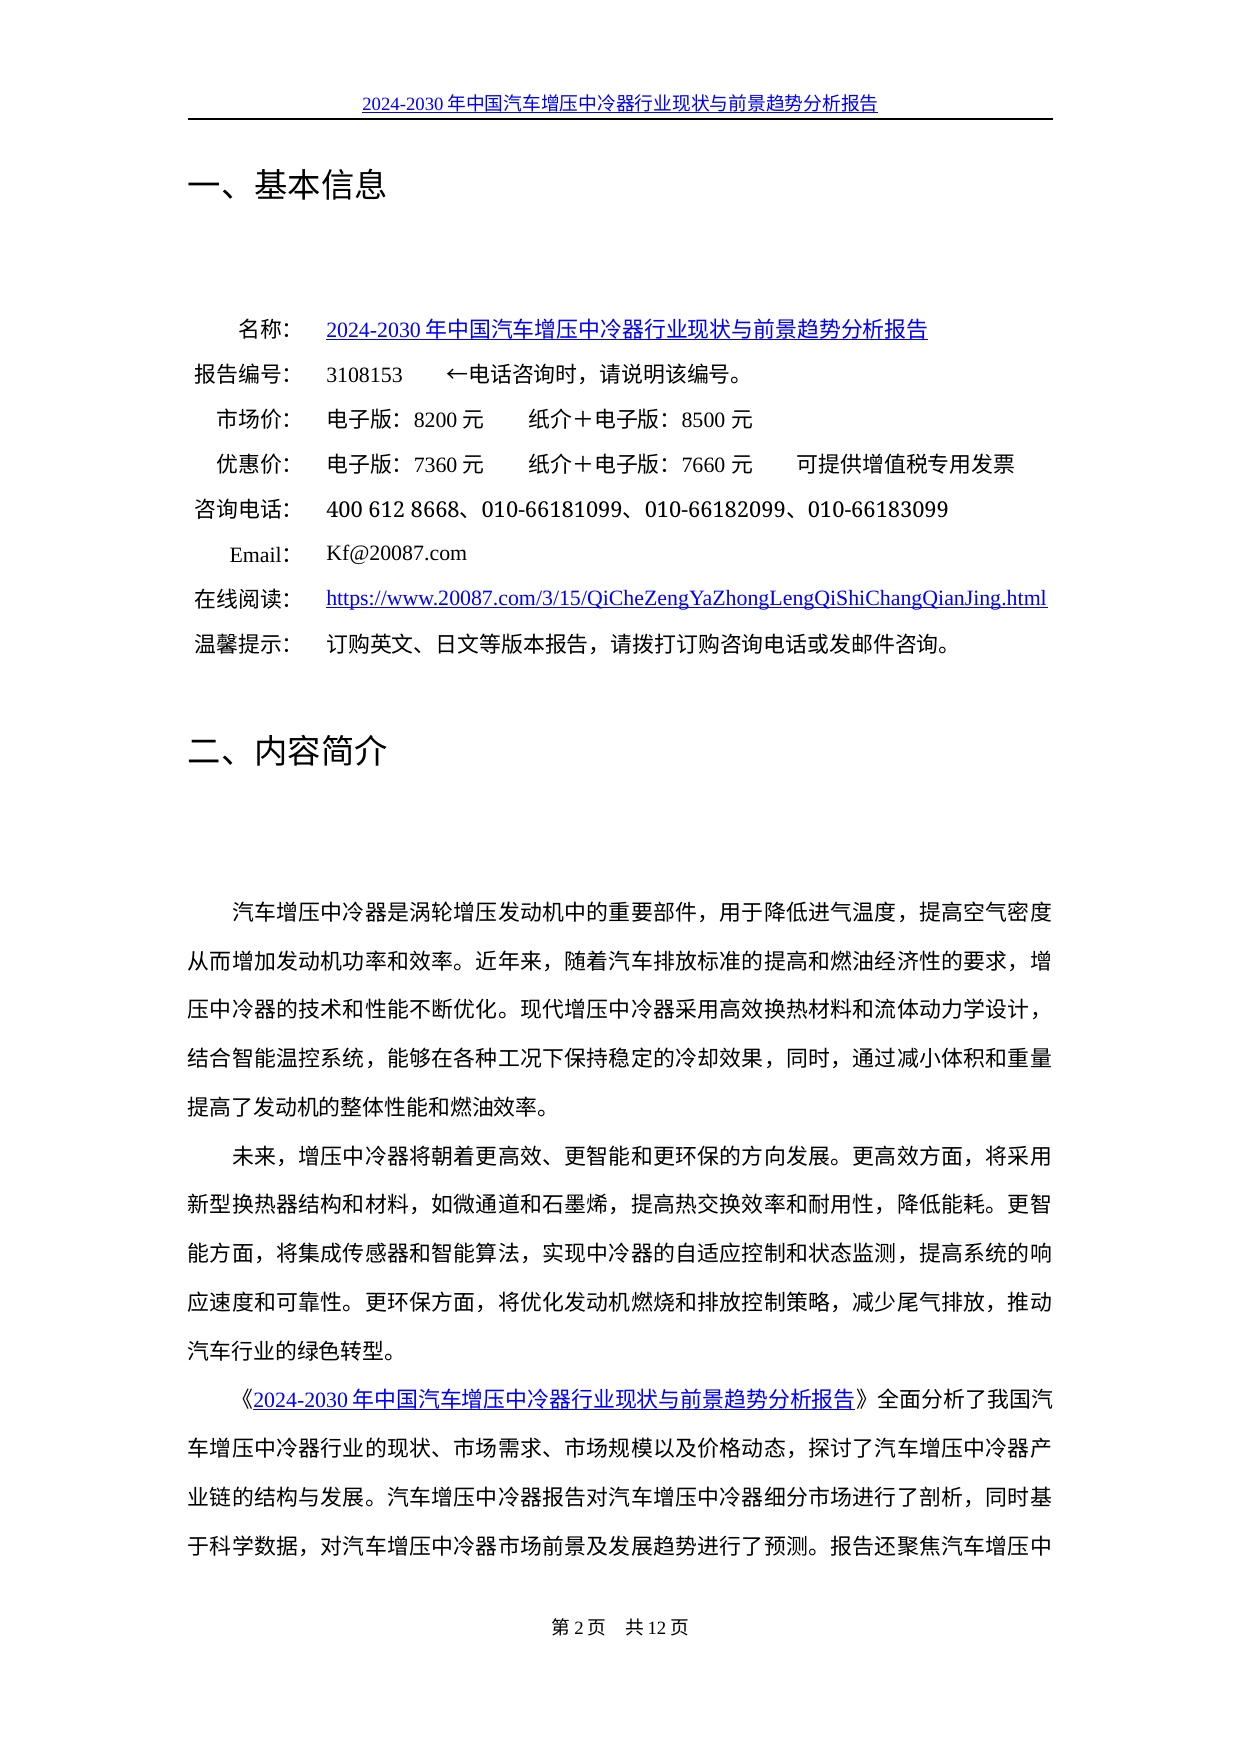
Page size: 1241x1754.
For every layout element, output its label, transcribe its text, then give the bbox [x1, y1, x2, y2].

table_cell 优惠价： [167, 447, 315, 492]
table_cell 在线阅读： [167, 582, 315, 627]
title 二、内容简介 [187, 717, 1053, 782]
table_header 名称： [167, 312, 315, 357]
table_header 2024-2030年中国汽车增压中冷器行业现状与前景趋势分析报告 [315, 312, 1073, 357]
table_cell [315, 582, 1073, 627]
title 一、基本信息 [187, 150, 1053, 215]
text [187, 894, 1053, 1561]
table_cell Kf@20087.com [315, 537, 1073, 582]
table_cell 咨询电话： [167, 492, 315, 537]
table_cell 电子版：8200 元 纸介＋电子版：8500 元 [315, 402, 1073, 447]
table_cell 电子版：7360 元 纸介＋电子版：7660 元 可提供增值税专用发票 [315, 447, 1073, 492]
table_cell 订购英文、日文等版本报告，请拨打订购咨询电话或发邮件咨询。 [315, 627, 1073, 672]
table_cell Email： [167, 537, 315, 582]
table_cell 温馨提示： [167, 627, 315, 672]
table_cell 报告编号： [167, 357, 315, 402]
table_cell 市场价： [167, 402, 315, 447]
table_cell 400 612 8668、010-66181099、010-66182099、010-66183099 [315, 492, 1073, 537]
table_cell 3108153 ←电话咨询时，请说明该编号。 [315, 357, 1073, 402]
